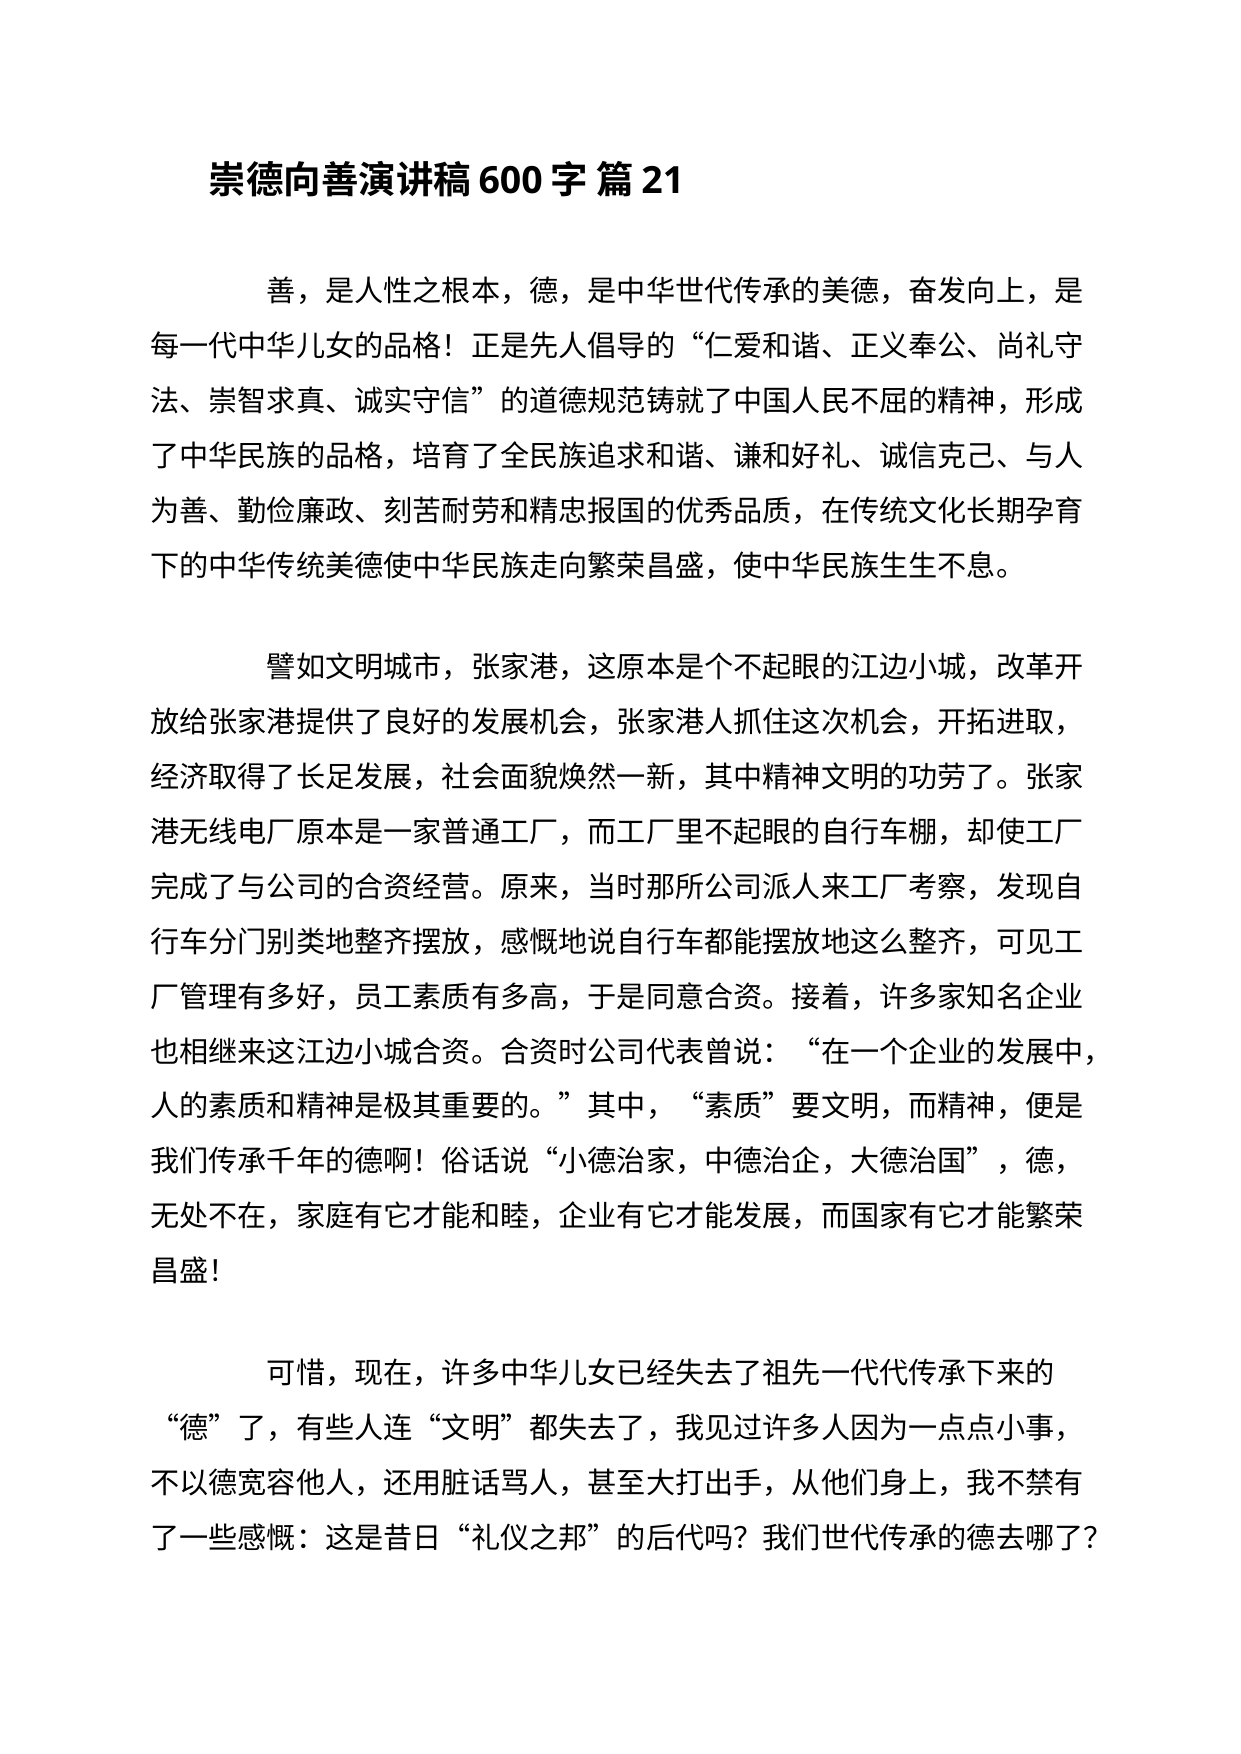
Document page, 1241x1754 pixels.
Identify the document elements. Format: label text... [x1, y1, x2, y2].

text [150, 1349, 1090, 1556]
text 善，是人性之根本，德，是中华世代传承的美德，奋发向上，是每一代中华儿女的品格！正是先人倡导的“仁爱和谐、正义奉公、尚礼守法、崇智求真、诚实守信”的道德规范铸就了中国人民不屈的精神，形成了中华民族的品格，培育了全民族追求和谐、谦和好礼、诚信克己、与人为善、勤俭廉政、刻苦耐劳和精忠报国的优秀品质，在传统文化长期孕育下的中华传统美德使中华民族走向繁荣昌盛，使中华民族生生不息。 [150, 268, 1090, 584]
text 崇德向善演讲稿600字 篇21 [150, 150, 1090, 204]
text 譬如文明城市，张家港，这原本是个不起眼的江边小城，改革开放给张家港提供了良好的发展机会，张家港人抓住这次机会，开拓进取，经济取得了长足发展，社会面貌焕然一新，其中精神文明的功劳了。张家港无线电厂原本是一家普通工厂，而工厂里不起眼的自行车棚，却使工厂完成了与公司的合资经营。原来，当时那所公司派人来工厂考察，发现自行车分门别类地整齐摆放，感慨地说自行车都能摆放地这么整齐，可见工厂管理有多好，员工素质有多高，于是同意合资。接着，许多家知名企业也相继来这江边小城合资。合资时公司代表曾说：“在一个企业的发展中，人的素质和精神是极其重要的。”其中，“素质”要文明，而精神，便是我们传承千年的德啊！俗话说“小德治家，中德治企，大德治国”，德，无处不在，家庭有它才能和睦，企业有它才能发展，而国家有它才能繁荣昌盛！ [150, 644, 1090, 1290]
